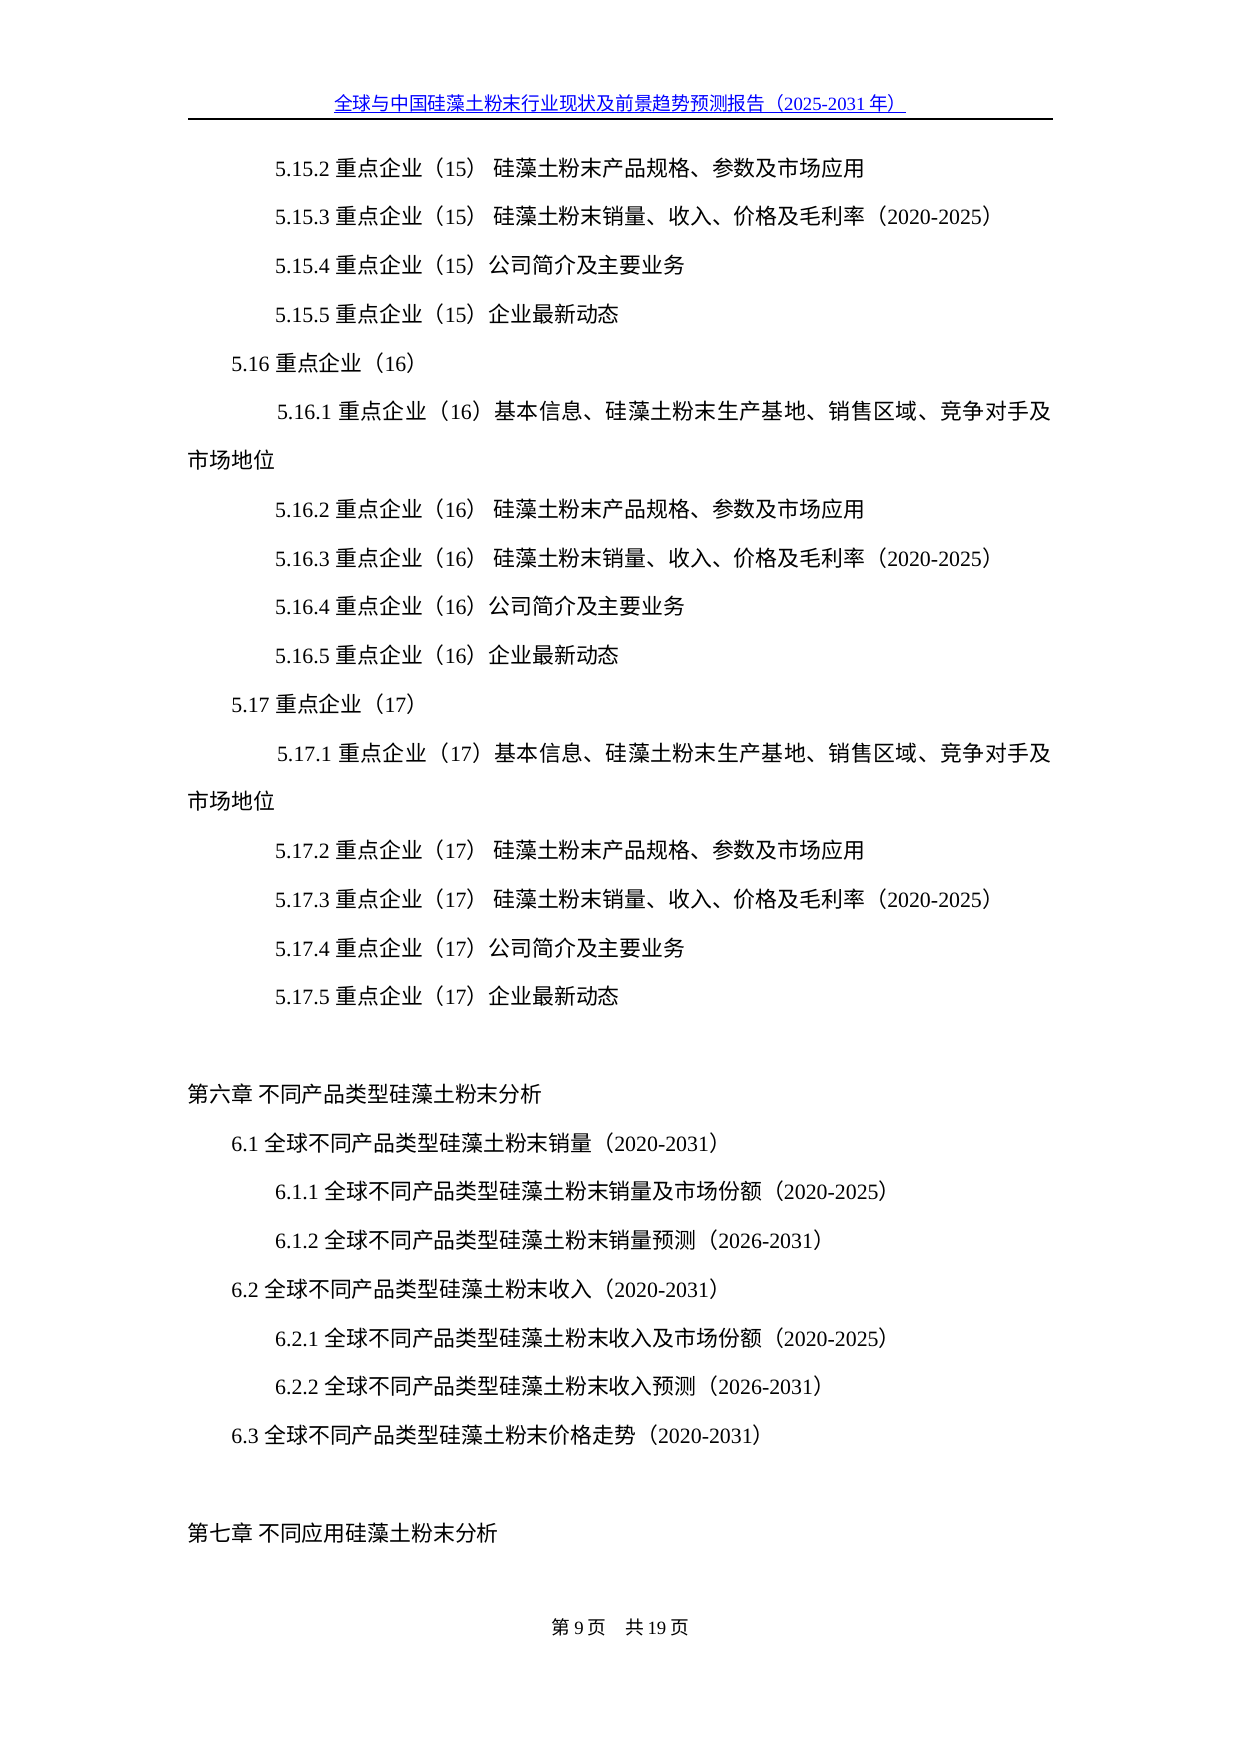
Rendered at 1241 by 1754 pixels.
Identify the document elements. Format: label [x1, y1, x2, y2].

text [187, 150, 1053, 1548]
